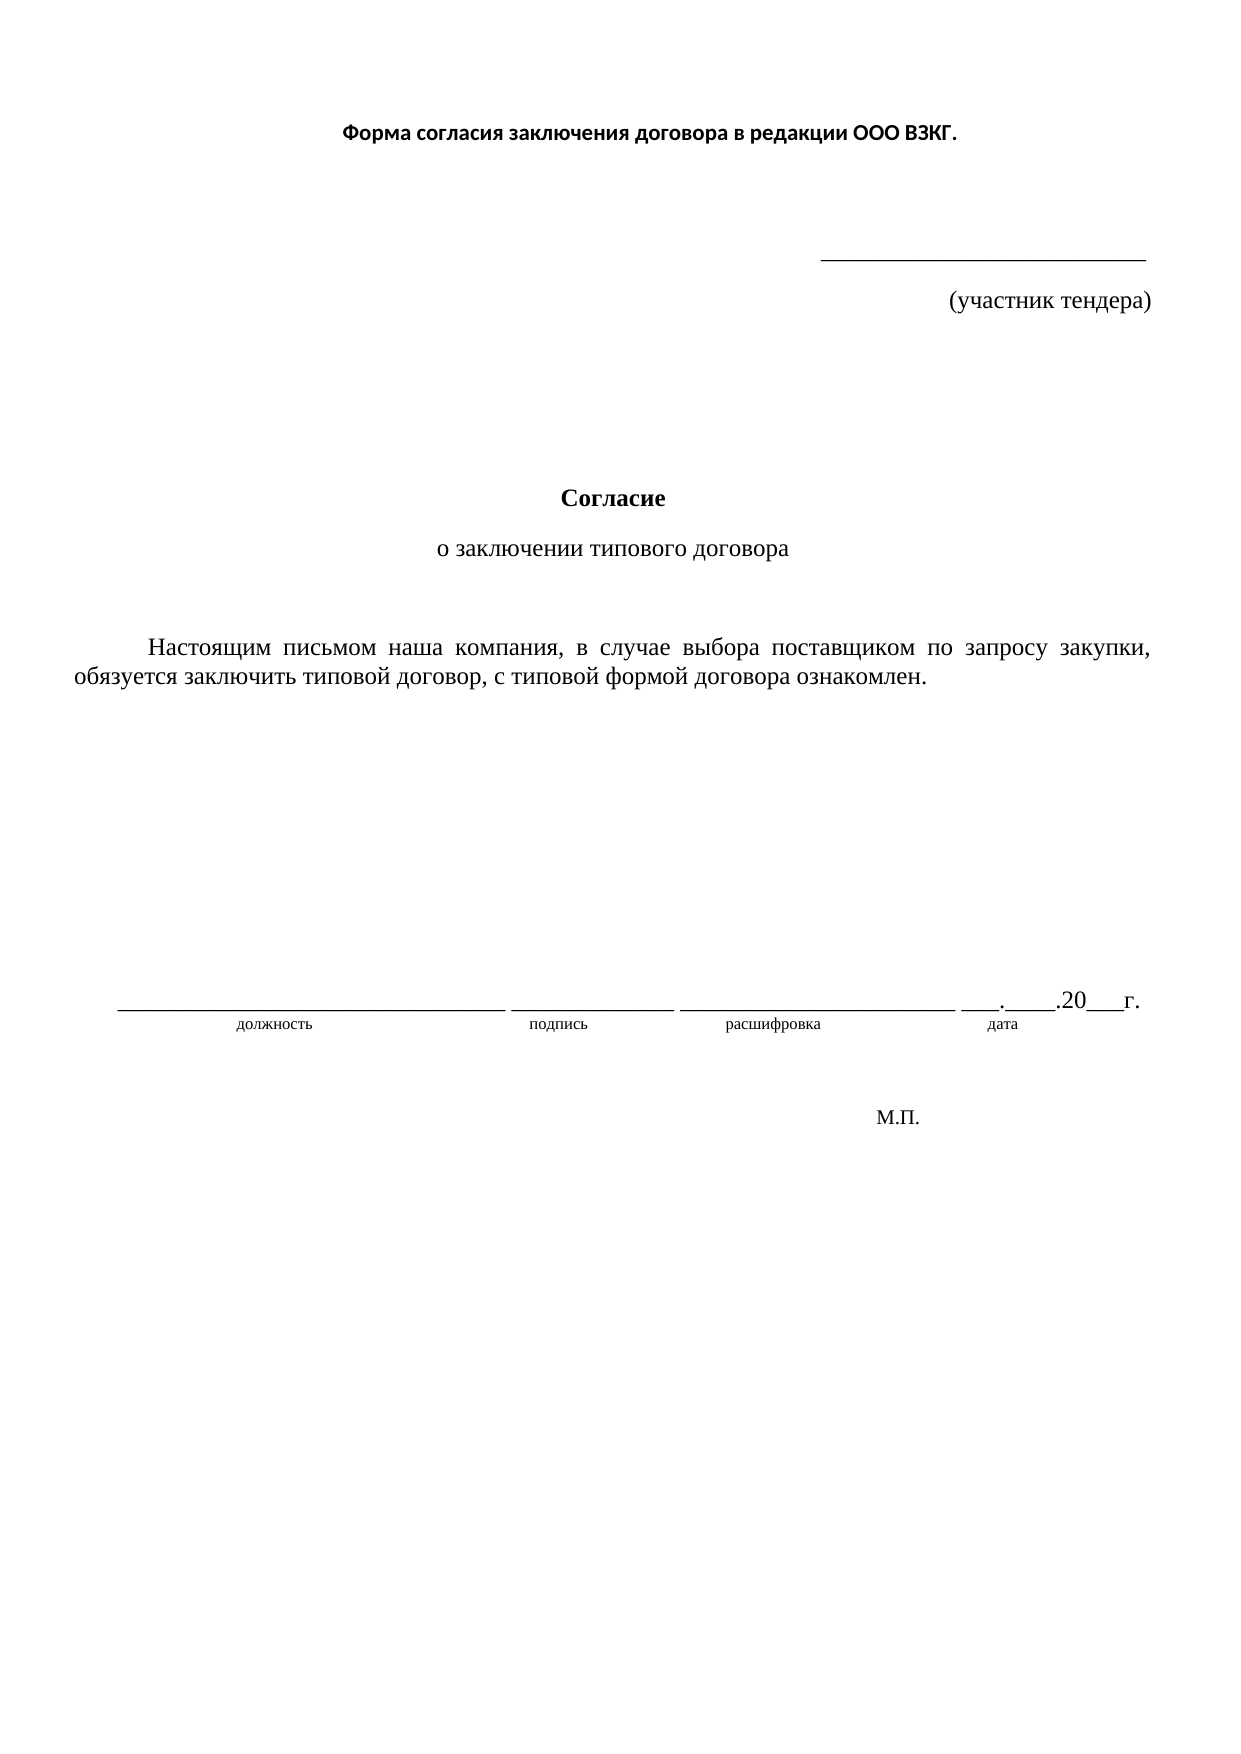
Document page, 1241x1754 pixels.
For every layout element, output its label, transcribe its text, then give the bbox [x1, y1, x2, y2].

text Согласие [74, 483, 1152, 512]
text __________________________ [74, 236, 1152, 264]
text М.П. [74, 1105, 1152, 1129]
list Форма согласия заключения договора в редакции ООО ВЗКГ. [149, 118, 1152, 146]
text _______________________________ _____________ ______________________ ___.____.20___г. [74, 985, 1152, 1013]
text (участник тендера) [74, 285, 1152, 314]
text должность подпись расшифровка дата [74, 1013, 1152, 1033]
text о заключении типового договора [74, 533, 1152, 562]
text Настоящим письмом наша компания, в случае выбора поставщиком по запросу закупки, обязуется заключить типовой договор, с типовой формой договора ознакомлен. [74, 632, 1152, 690]
